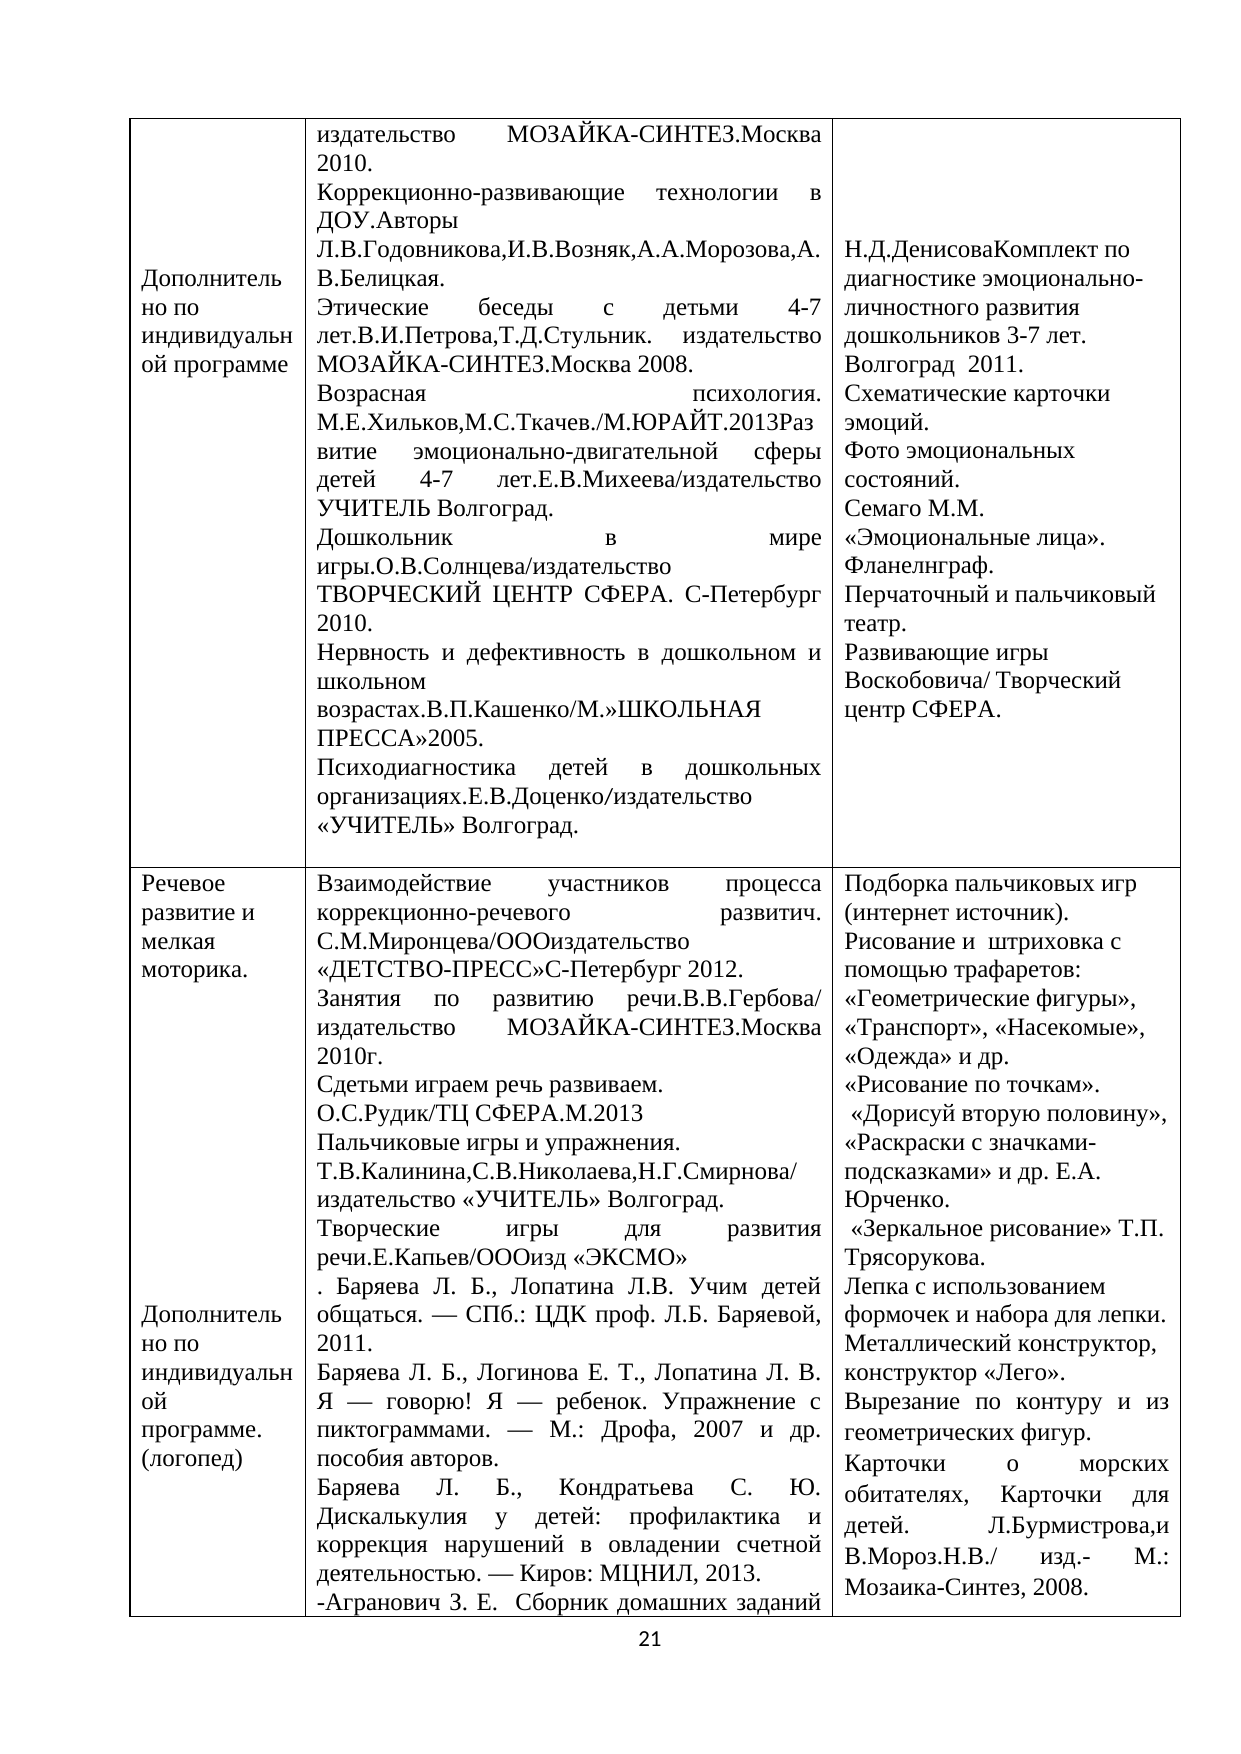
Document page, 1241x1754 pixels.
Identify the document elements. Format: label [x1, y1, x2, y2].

table_cell [833, 868, 1180, 1616]
table_cell [306, 868, 832, 1616]
table_cell [306, 119, 832, 867]
table_cell [131, 868, 305, 1616]
table_cell [833, 119, 1180, 867]
table_cell [131, 119, 305, 867]
